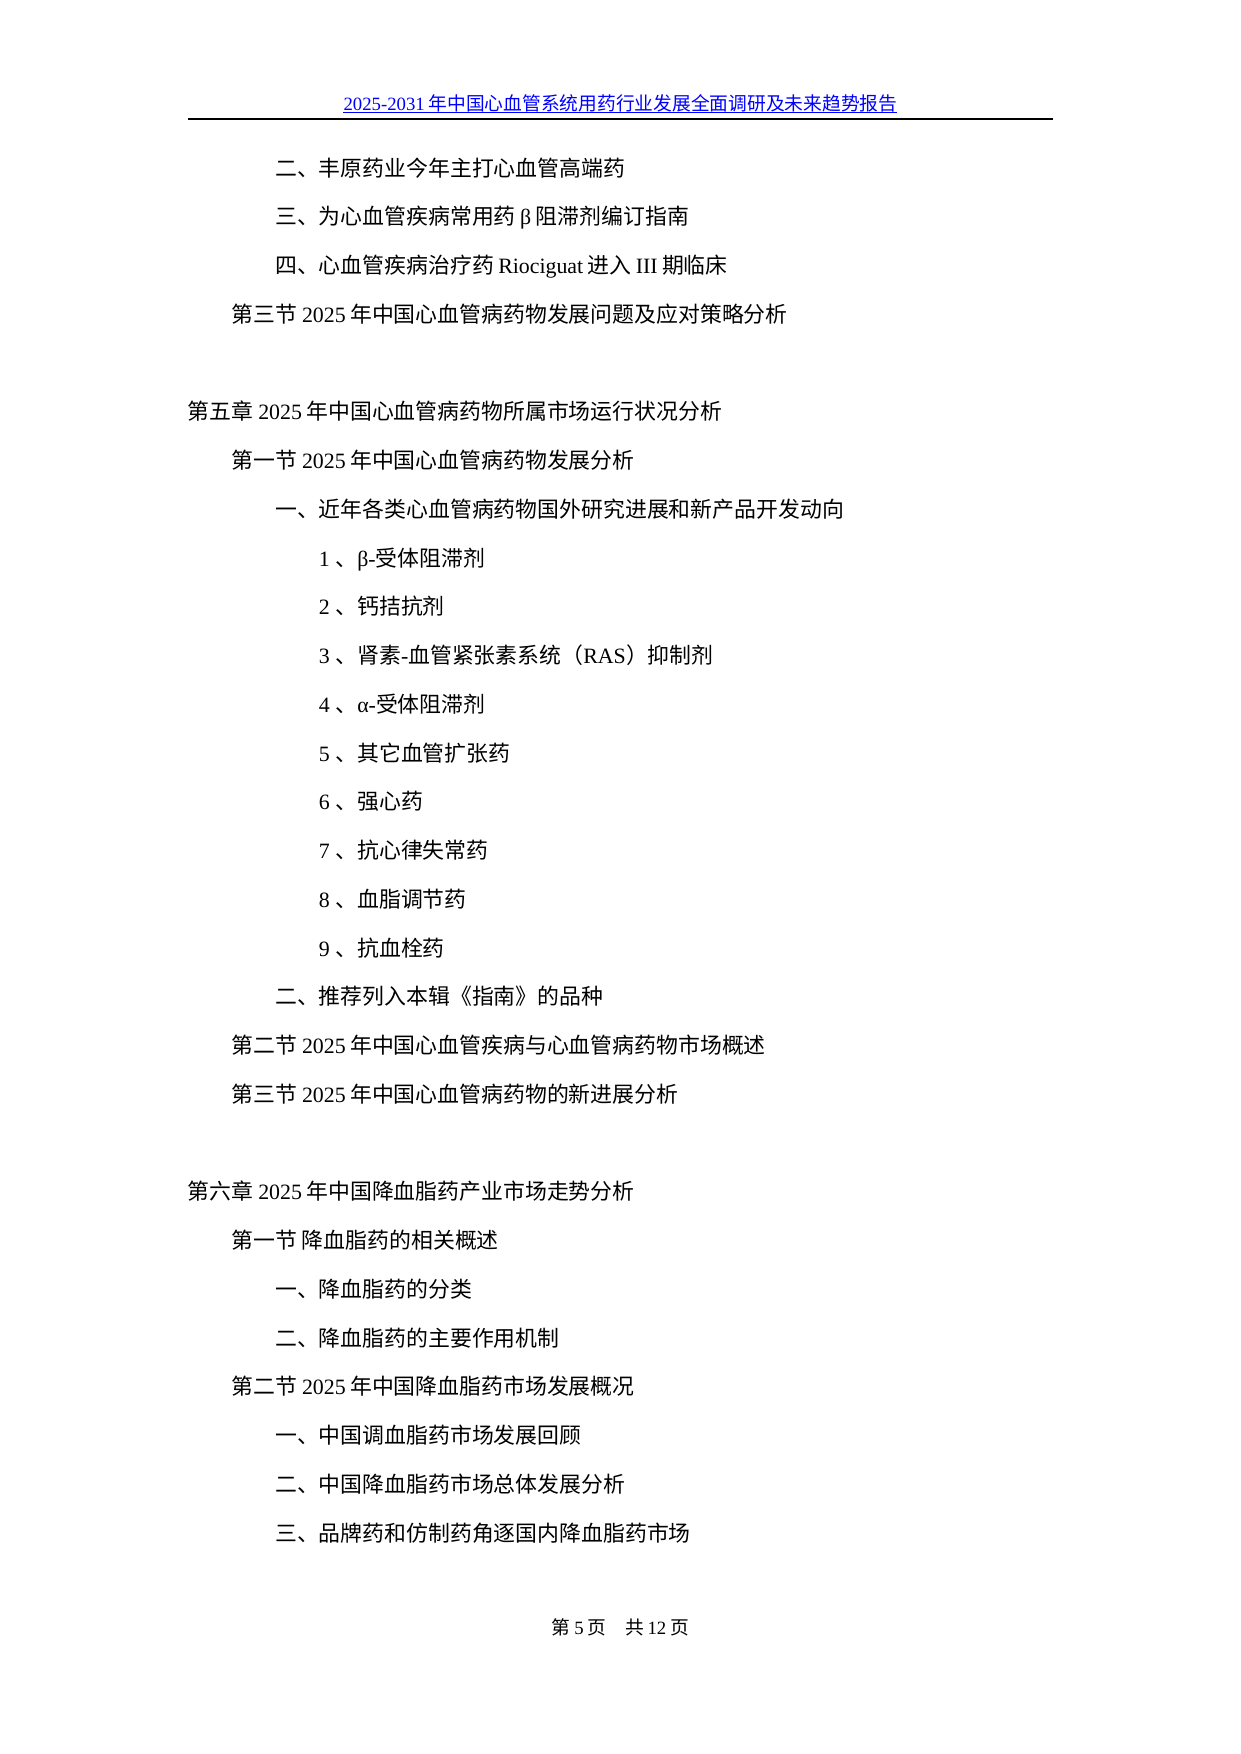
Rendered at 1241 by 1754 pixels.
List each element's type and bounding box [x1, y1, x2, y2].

text [187, 150, 1053, 1548]
